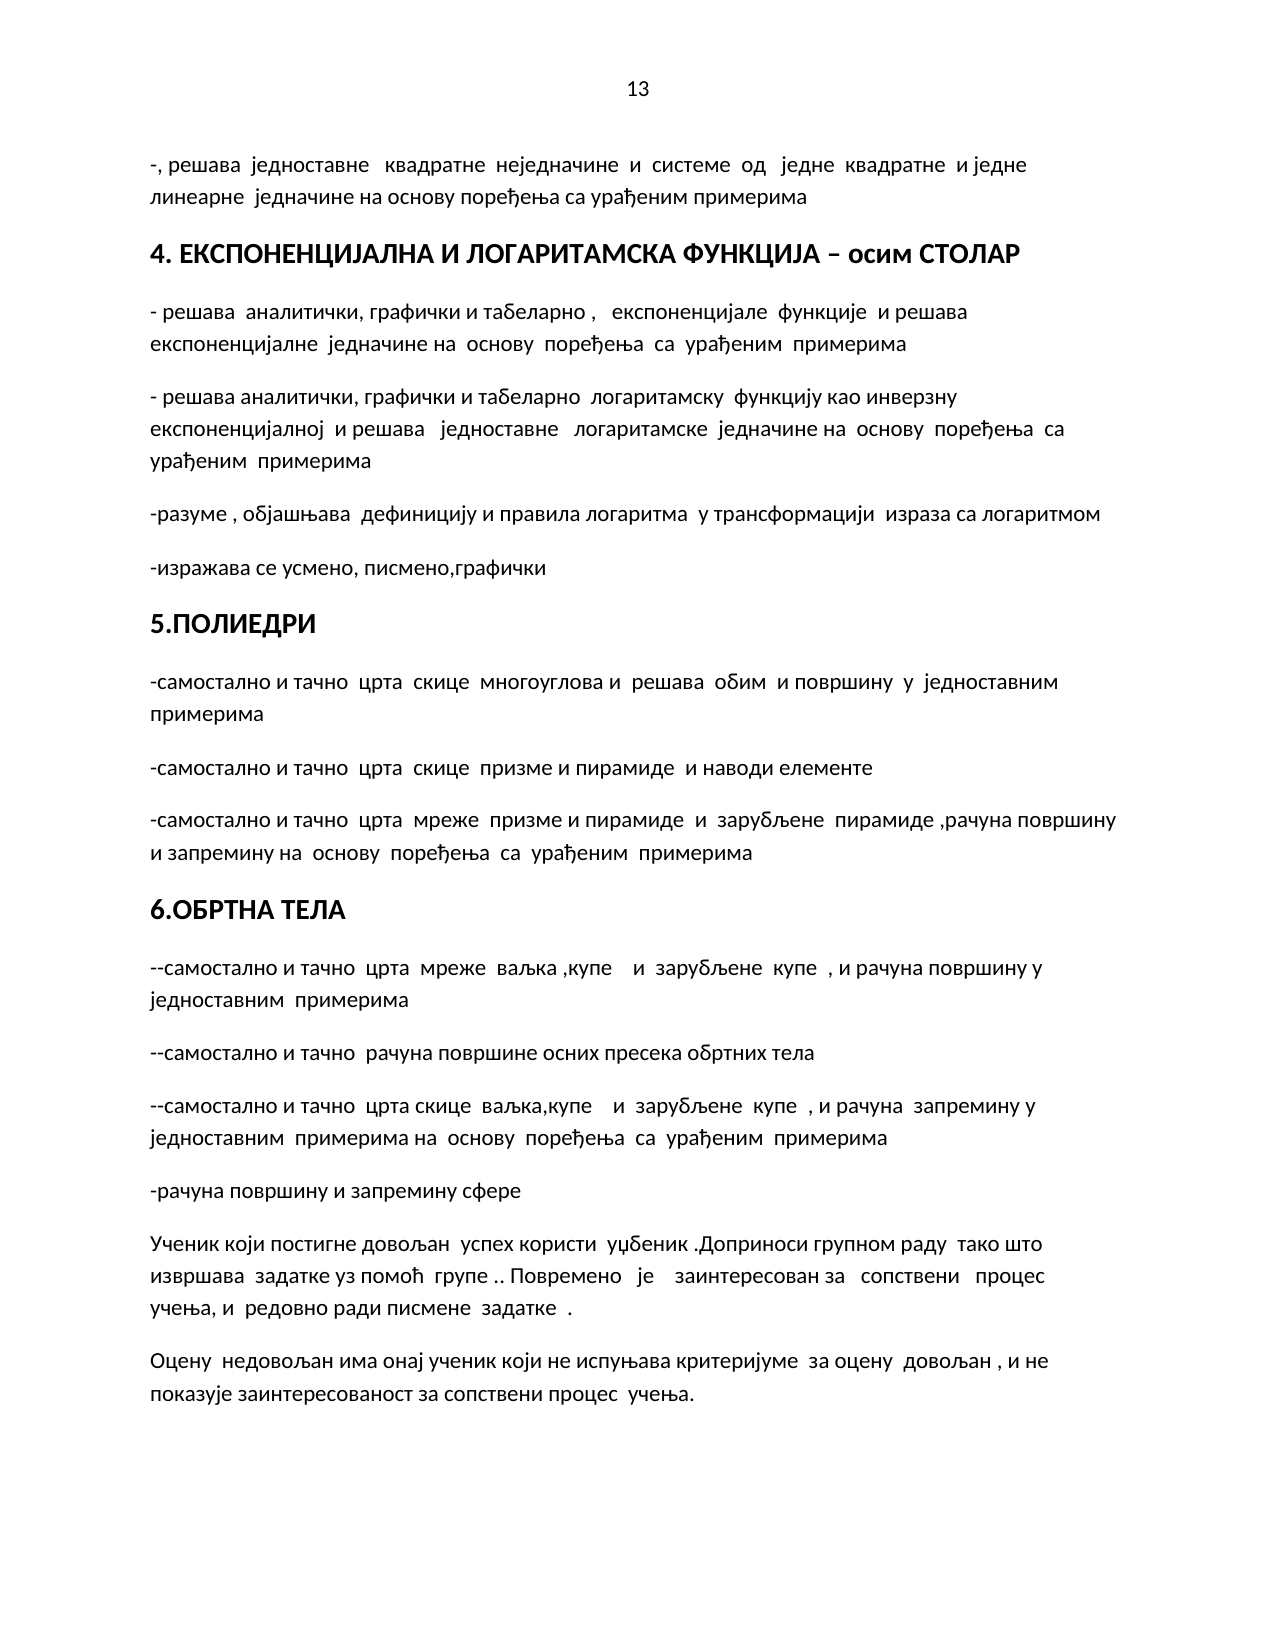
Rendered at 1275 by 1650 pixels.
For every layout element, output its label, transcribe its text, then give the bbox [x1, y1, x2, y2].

text 6.ОБРТНА ТЕЛА [150, 891, 1125, 926]
text -самостално и тачно црта мреже призме и пирамиде и зарубљене пирамиде ,рачуна површину и запремину на основу поређења са урађеним примерима [150, 806, 1125, 866]
text -изражава се усмено, писмено,графички [150, 553, 1125, 581]
text --самостално и тачно црта скице ваљка,купе и зарубљене купе , и рачуна запремину у једноставним примерима на основу поређења са урађеним примерима [150, 1091, 1125, 1151]
text 5.ПОЛИЕДРИ [150, 606, 1125, 641]
text -самостално и тачно црта скице призме и пирамиде и наводи елементе [150, 753, 1125, 781]
text - решава аналитички, графички и табеларно логаритамску функцију као инверзну експоненцијалној и решава једноставне логаритамске једначине на основу поређења са урађеним примерима [150, 382, 1125, 474]
text --самостално и тачно црта мреже ваљка ,купе и зарубљене купе , и рачуна површину у једноставним примерима [150, 953, 1125, 1013]
text 4. ЕКСПОНЕНЦИЈАЛНА И ЛОГАРИТАМСКА ФУНКЦИЈА – осим СТОЛАР [150, 235, 1125, 271]
text -разуме , објашњава дефиницију и правила логаритма у трансформацији израза са логаритмом [150, 499, 1125, 528]
text Оцену недовољан има онај ученик који не испуњава критеријуме за оцену довољан , и не показује заинтересованост за сопствени процес учења. [150, 1346, 1125, 1407]
text -, решава једноставне квадратне неједначине и системе од једне квадратне и једне линеарне једначине на основу поређења са урађеним примерима [150, 150, 1125, 210]
text - решава аналитички, графички и табеларно , експоненцијале функције и решава експоненцијалне једначине на основу поређења са урађеним примерима [150, 297, 1125, 357]
text -самостално и тачно црта скице многоуглова и решава обим и површину у једноставним примерима [150, 667, 1125, 728]
text --самостално и тачно рачуна површине осних пресека обртних тела [150, 1038, 1125, 1066]
text Ученик који постигне довољан успех користи уџбеник .Доприноси групном раду тако што извршава задатке уз помоћ групе .. Повремено је заинтересован за сопствени процес учења, и редовно ради писмене задатке . [150, 1229, 1125, 1321]
text -рачуна површину и запремину сфере [150, 1176, 1125, 1204]
